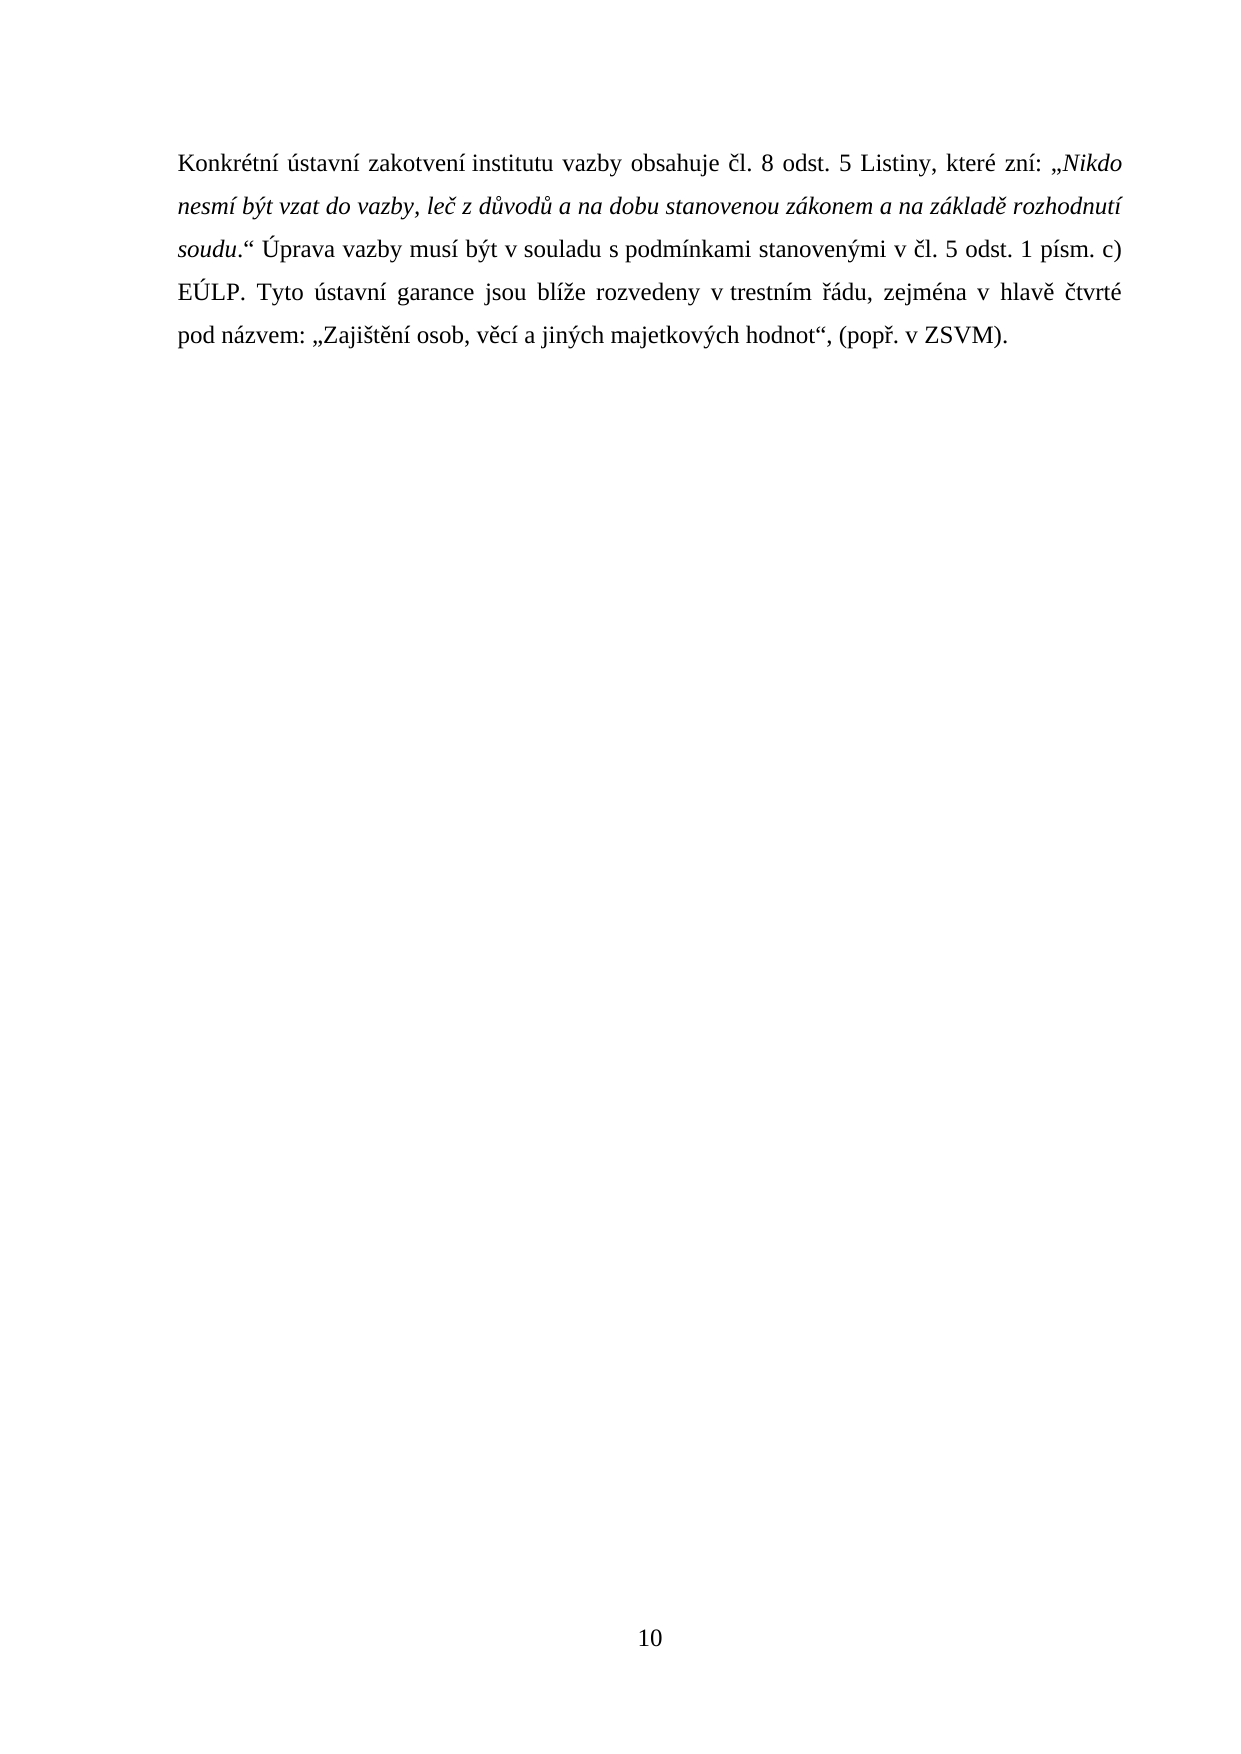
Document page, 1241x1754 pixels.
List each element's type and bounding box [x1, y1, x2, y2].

text [177, 148, 1122, 349]
